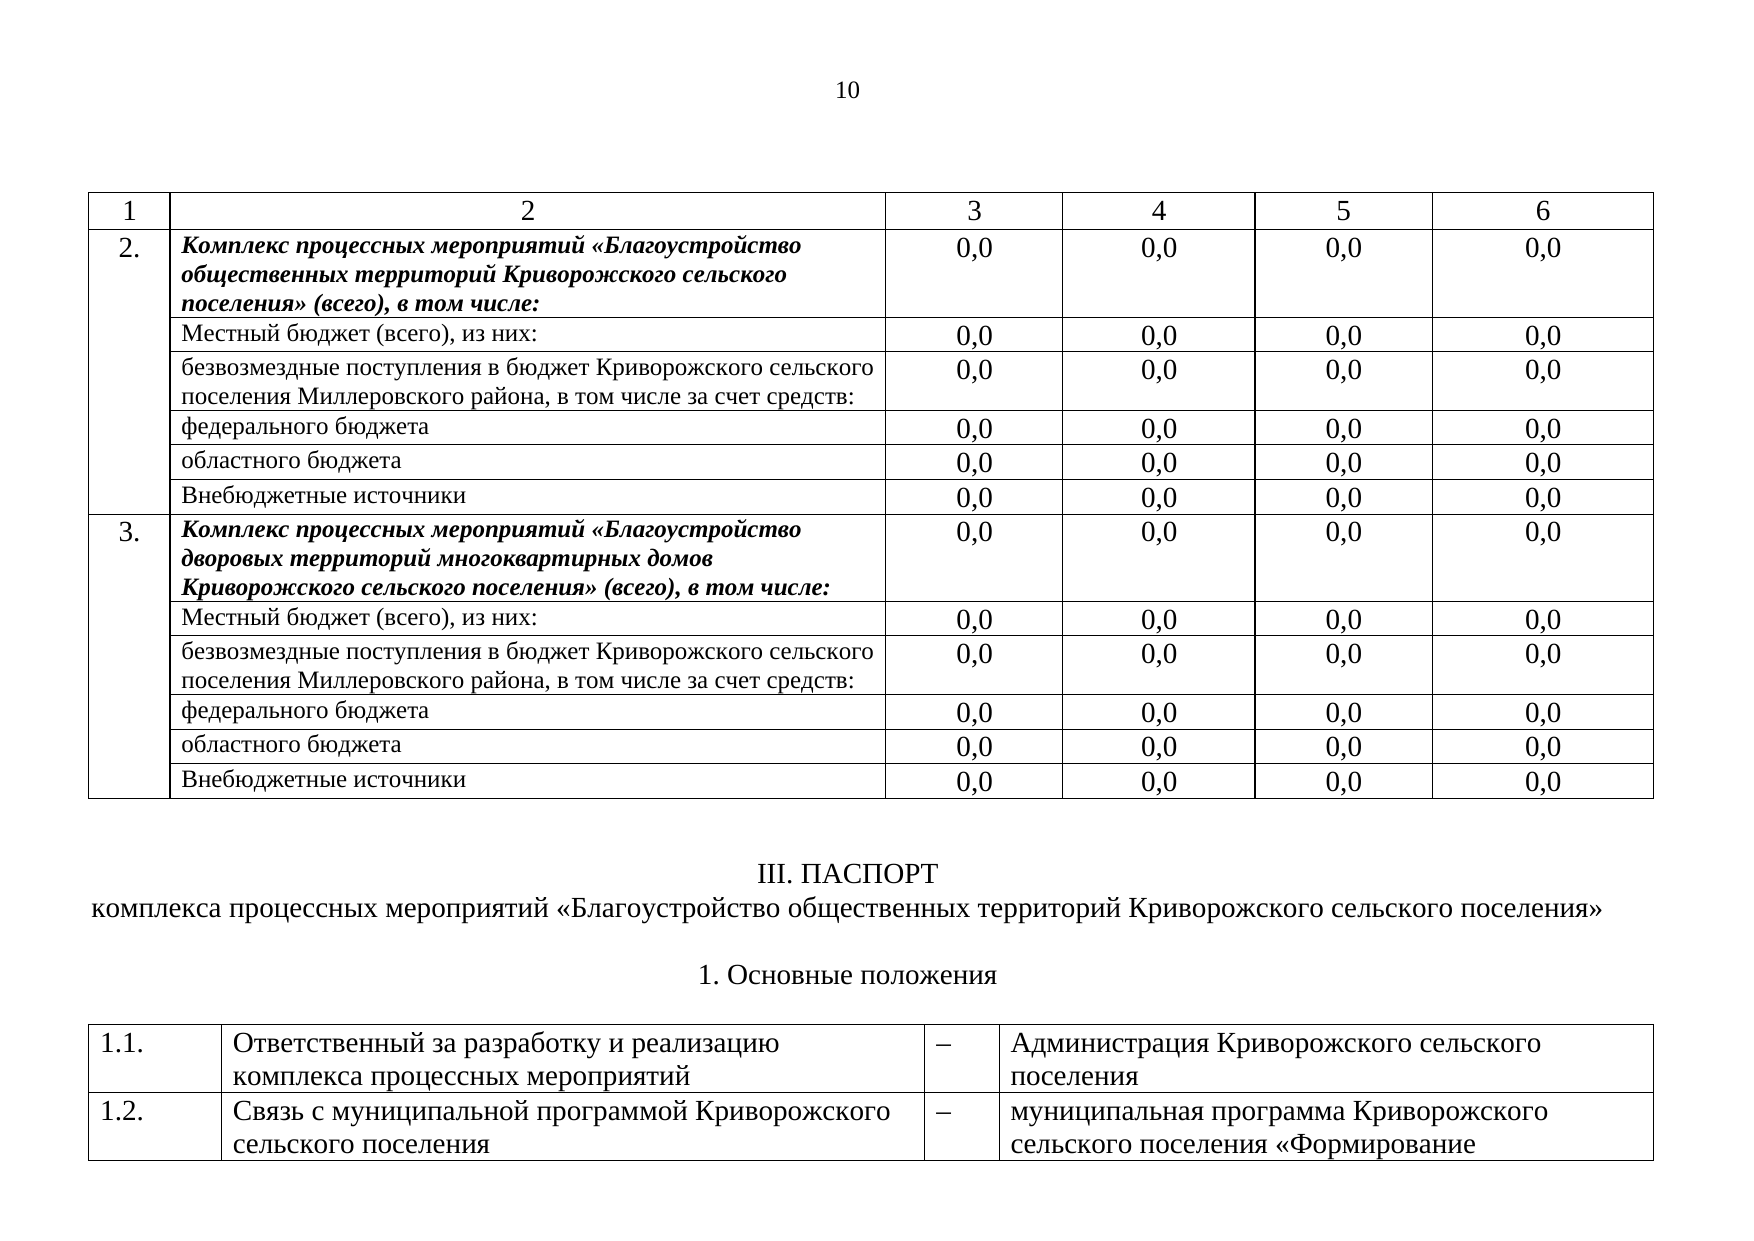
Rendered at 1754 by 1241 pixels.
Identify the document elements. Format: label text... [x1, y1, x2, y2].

table_cell 0,0 [1256, 318, 1432, 351]
table_cell 0,0 [886, 318, 1062, 351]
table_header Ответственный за разработку и реализацию комплекса процессных мероприятий [222, 1025, 924, 1092]
table_header 6 [1433, 193, 1653, 229]
text комплекса процессных мероприятий «Благоустройство общественных территорий Криворожского сельского поселения» [59, 890, 1636, 923]
table_cell 0,0 [886, 695, 1062, 728]
table_cell 0,0 [1063, 445, 1254, 479]
table_cell 0,0 [1256, 411, 1432, 444]
table_cell 0,0 [1256, 515, 1432, 601]
table_cell 0,0 [1433, 602, 1653, 635]
table_cell федерального бюджета [171, 411, 885, 444]
table_header Администрация Криворожского сельского поселения [1000, 1025, 1653, 1092]
table_cell 0,0 [1433, 730, 1653, 763]
table_cell 0,0 [1063, 318, 1254, 351]
table_cell 0,0 [1063, 515, 1254, 601]
table_cell 0,0 [1063, 352, 1254, 410]
table_header 2 [171, 193, 885, 229]
table_cell 0,0 [1433, 411, 1653, 444]
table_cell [222, 1093, 924, 1160]
table_cell безвозмездные поступления в бюджет Криворожского сельского поселения Миллеровского района, в том числе за счет средств: [171, 636, 885, 694]
table_cell Местный бюджет (всего), из них: [171, 602, 885, 635]
table_cell 0,0 [1433, 480, 1653, 513]
table_cell 0,0 [886, 230, 1062, 317]
table_header 3 [886, 193, 1062, 229]
table_cell 1.2. [89, 1093, 221, 1160]
table_cell 0,0 [1256, 695, 1432, 728]
table_cell 0,0 [1256, 230, 1432, 317]
table_cell федерального бюджета [171, 695, 885, 728]
table_cell 0,0 [1063, 230, 1254, 317]
table_header – [925, 1025, 999, 1092]
table_cell Комплекс процессных мероприятий «Благоустройство дворовых территорий многоквартирных домов Криворожского сельского поселения» (всего), в том числе: [171, 515, 885, 601]
table_header 5 [1256, 193, 1432, 229]
table_cell безвозмездные поступления в бюджет Криворожского сельского поселения Миллеровского района, в том числе за счет средств: [171, 352, 885, 410]
table_cell 0,0 [1433, 230, 1653, 317]
table_cell 0,0 [886, 515, 1062, 601]
table_cell 0,0 [1063, 764, 1254, 798]
table_cell 3. [89, 515, 169, 798]
table_cell Комплекс процессных мероприятий «Благоустройство общественных территорий Криворожского сельского поселения» (всего), в том числе: [171, 230, 885, 317]
table_cell 0,0 [886, 411, 1062, 444]
table_cell 0,0 [1256, 352, 1432, 410]
table_cell 0,0 [1063, 636, 1254, 694]
table_cell Внебюджетные источники [171, 764, 885, 798]
text III. ПАСПОРТ [59, 856, 1636, 890]
table_cell 0,0 [1256, 602, 1432, 635]
table_header 4 [1063, 193, 1254, 229]
table_cell 0,0 [1433, 318, 1653, 351]
table_cell 0,0 [1433, 445, 1653, 479]
table_cell 0,0 [1433, 352, 1653, 410]
table_cell 0,0 [886, 352, 1062, 410]
table_cell 0,0 [1256, 764, 1432, 798]
table_cell 0,0 [1063, 602, 1254, 635]
table_cell 0,0 [1433, 764, 1653, 798]
table_cell областного бюджета [171, 730, 885, 763]
table_cell – [925, 1093, 999, 1160]
table_cell 0,0 [886, 480, 1062, 513]
table_cell 0,0 [886, 636, 1062, 694]
table_header 1.1. [89, 1025, 221, 1092]
table_cell 0,0 [886, 730, 1062, 763]
table_cell 0,0 [1063, 480, 1254, 513]
text 1. Основные положения [59, 957, 1636, 990]
table_cell областного бюджета [171, 445, 885, 479]
table_cell 0,0 [1063, 695, 1254, 728]
table_cell 0,0 [1433, 695, 1653, 728]
table_cell 0,0 [1063, 411, 1254, 444]
table_cell 0,0 [1433, 515, 1653, 601]
table_cell Местный бюджет (всего), из них: [171, 318, 885, 351]
table_cell 0,0 [1256, 445, 1432, 479]
table_cell Внебюджетные источники [171, 480, 885, 513]
table_cell 0,0 [1063, 730, 1254, 763]
table_cell 0,0 [886, 764, 1062, 798]
table_cell 0,0 [1256, 480, 1432, 513]
table_cell 0,0 [886, 602, 1062, 635]
table_cell 0,0 [1256, 730, 1432, 763]
table_cell 2. [89, 230, 169, 513]
table_cell 0,0 [886, 445, 1062, 479]
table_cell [1000, 1093, 1653, 1160]
table_cell 0,0 [1256, 636, 1432, 694]
table_header 1 [89, 193, 169, 229]
table_cell 0,0 [1433, 636, 1653, 694]
